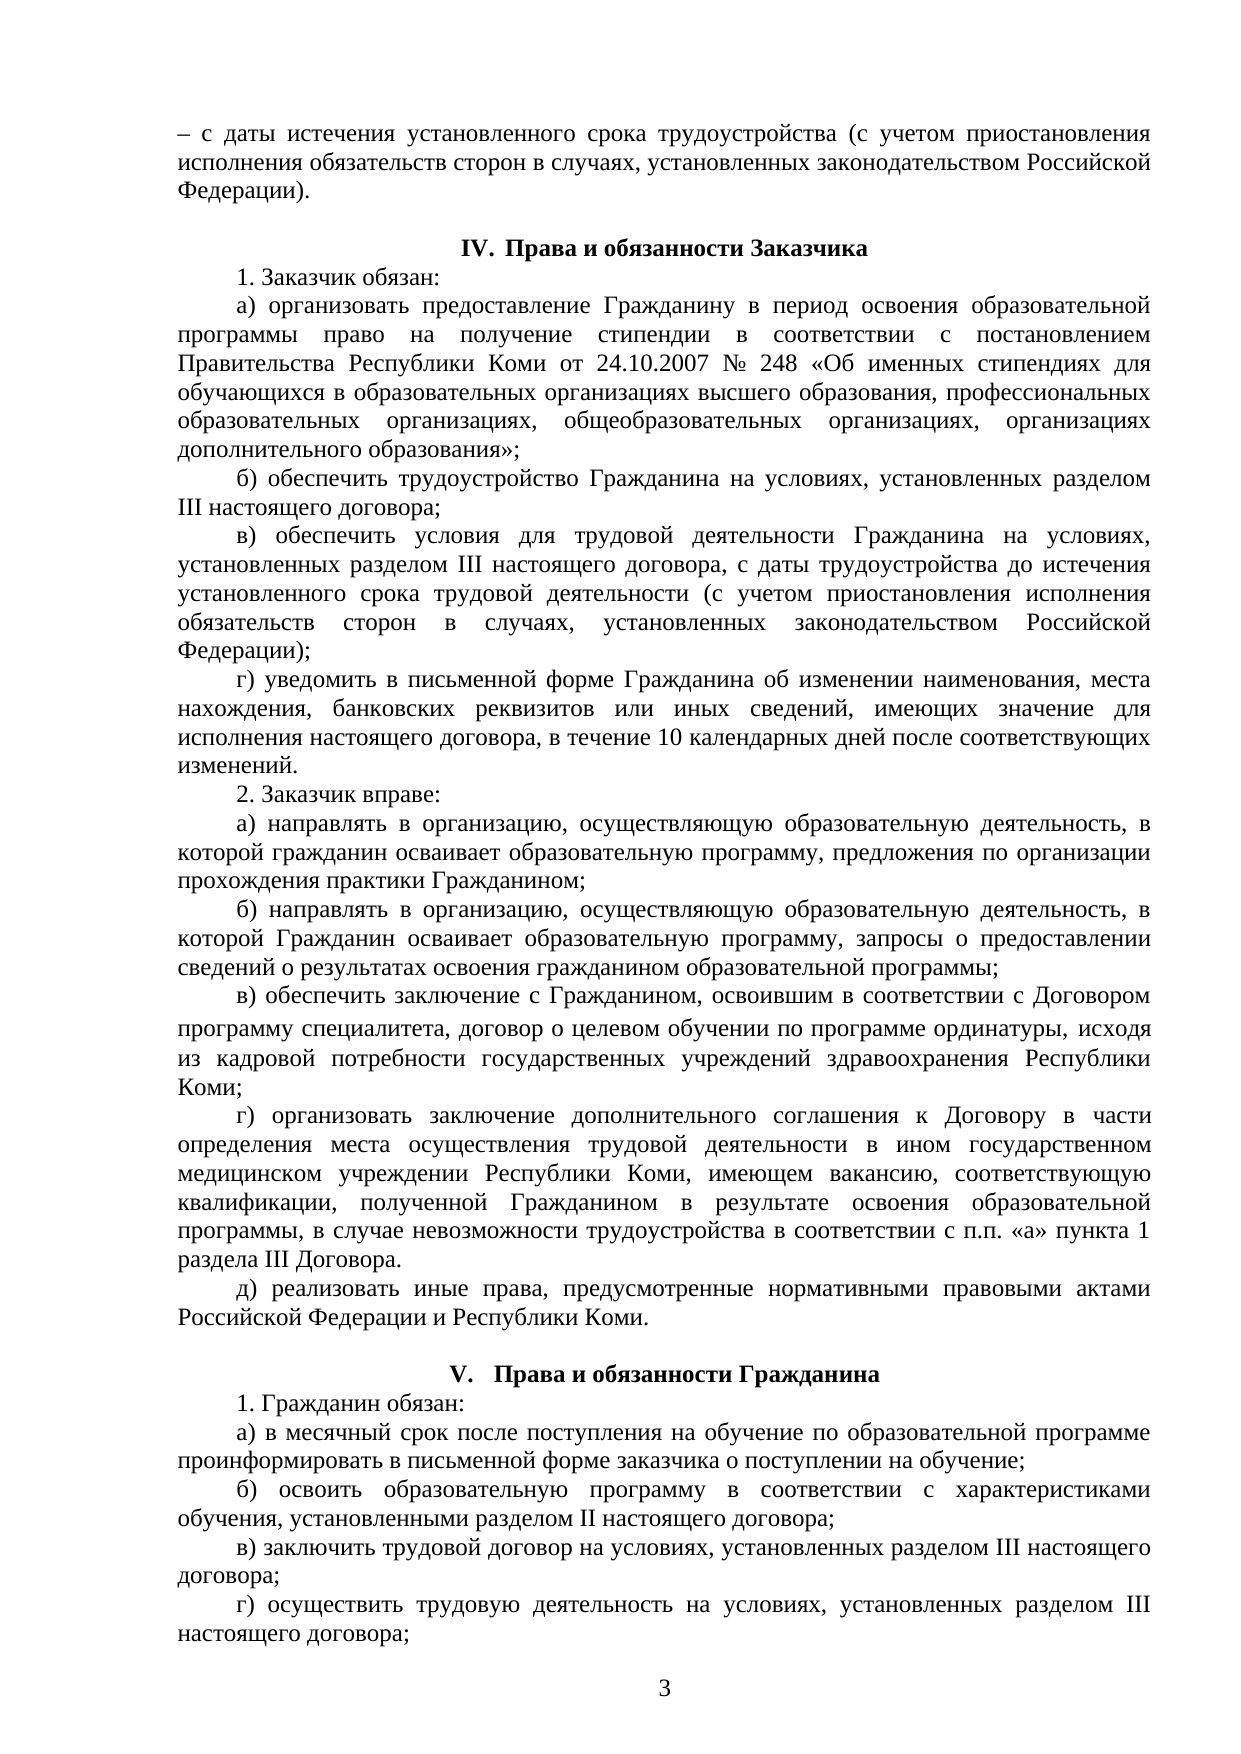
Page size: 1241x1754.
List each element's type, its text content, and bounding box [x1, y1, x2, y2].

text г) осуществить трудовую деятельность на условиях, установленных разделом III настоящего договора; [177, 1589, 1152, 1647]
text г) организовать заключение дополнительного соглашения к Договору в части определения места осуществления трудовой деятельности в ином государственном медицинском учреждении Республики Коми, имеющем вакансию, соответствующую квалификации, полученной Гражданином в результате освоения образовательной программы, в случае невозможности трудоустройства в соответствии с п.п. «а» пункта 1 раздела III Договора. [177, 1100, 1152, 1273]
text б) освоить образовательную программу в соответствии с характеристиками обучения, установленными разделом II настоящего договора; [177, 1474, 1152, 1532]
text а) направлять в организацию, осуществляющую образовательную деятельность, в которой гражданин осваивает образовательную программу, предложения по организации прохождения практики Гражданином; [177, 808, 1152, 894]
text д) реализовать иные права, предусмотренные нормативными правовыми актами Российской Федерации и Республики Коми. [177, 1273, 1152, 1330]
text г) уведомить в письменной форме Гражданина об изменении наименования, места нахождения, банковских реквизитов или иных сведений, имеющих значение для исполнения настоящего договора, в течение 10 календарных дней после соответствующих изменений. [177, 664, 1152, 779]
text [177, 118, 1152, 204]
text в) обеспечить заключение с Гражданином, освоившим в соответствии с Договором программу специалитета, договор о целевом обучении по программе ординатуры, исходя из кадровой потребности государственных учреждений здравоохранения Республики Коми; [177, 981, 1152, 1100]
text а) в месячный срок после поступления на обучение по образовательной программе проинформировать в письменной форме заказчика о поступлении на обучение; [177, 1417, 1152, 1474]
list Права и обязанности Гражданина [177, 1359, 1152, 1388]
list Права и обязанности Заказчика [177, 233, 1152, 262]
text б) направлять в организацию, осуществляющую образовательную деятельность, в которой Гражданин осваивает образовательную программу, запросы о предоставлении сведений о результатах освоения гражданином образовательной программы; [177, 894, 1152, 981]
text 1. Заказчик обязан: [177, 262, 1152, 291]
text 2. Заказчик вправе: [177, 779, 1152, 808]
text б) обеспечить трудоустройство Гражданина на условиях, установленных разделом III настоящего договора; [177, 463, 1152, 521]
text в) заключить трудовой договор на условиях, установленных разделом III настоящего договора; [177, 1532, 1152, 1589]
text а) организовать предоставление Гражданину в период освоения образовательной программы право на получение стипендии в соответствии с постановлением Правительства Республики Коми от 24.10.2007 № 248 «Об именных стипендиях для обучающихся в образовательных организациях высшего образования, профессиональных образовательных организациях, общеобразовательных организациях, организациях дополнительного образования»; [177, 291, 1152, 463]
text 1. Гражданин обязан: [177, 1388, 1152, 1417]
text в) обеспечить условия для трудовой деятельности Гражданина на условиях, установленных разделом III настоящего договора, с даты трудоустройства до истечения установленного срока трудовой деятельности (с учетом приостановления исполнения обязательств сторон в случаях, установленных законодательством Российской Федерации); [177, 521, 1152, 664]
